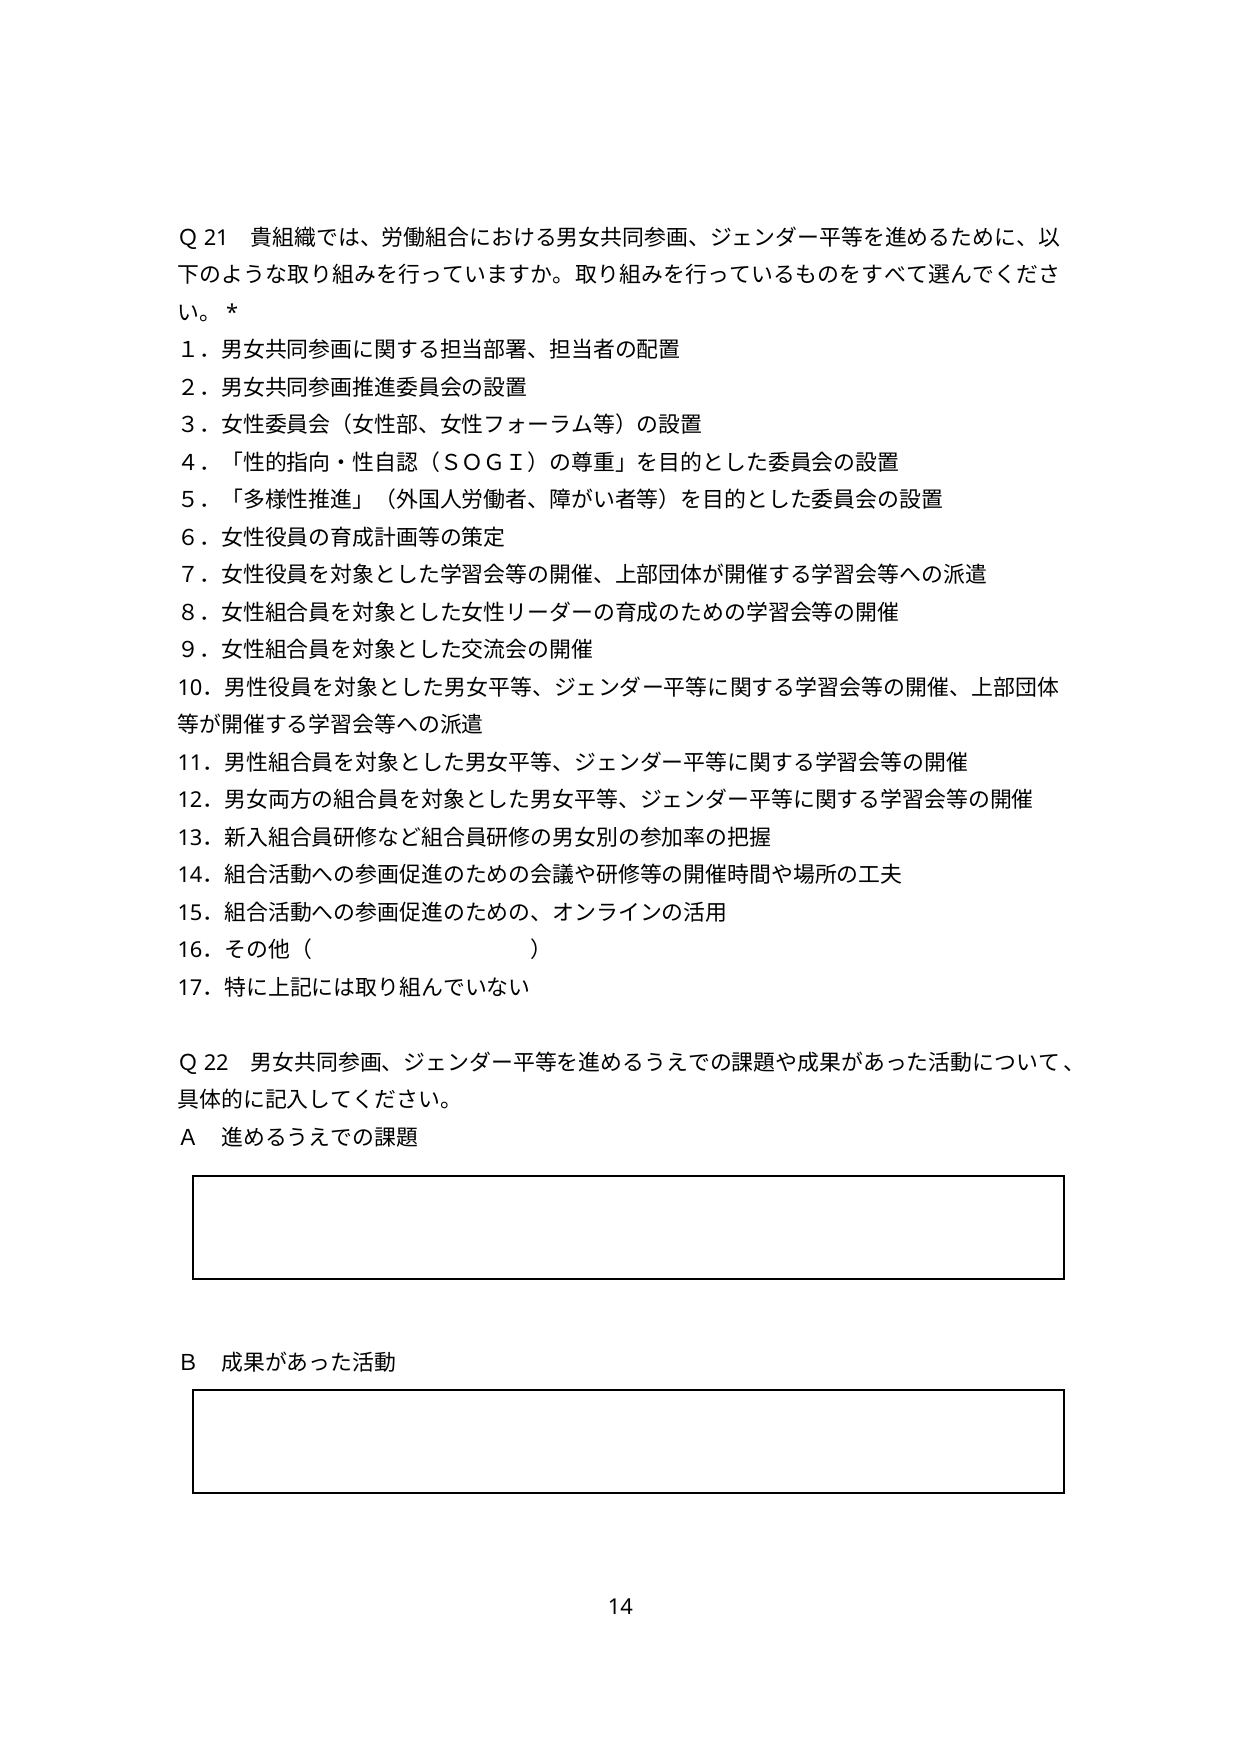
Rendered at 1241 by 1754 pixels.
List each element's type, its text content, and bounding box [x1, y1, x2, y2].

text Ｂ 成果があった活動 [177, 1342, 1063, 1379]
text 17．特に上記には取り組んでいない [177, 967, 1063, 1004]
text 16．その他（ ） [177, 929, 1063, 967]
text Ｑ21 貴組織では、労働組合における男女共同参画、ジェンダー平等を進めるために、以下のような取り組みを行っていますか。取り組みを行っているものをすべて選んでください。 * [177, 217, 1063, 329]
text ８．女性組合員を対象とした女性リーダーの育成のための学習会等の開催 [177, 592, 1063, 629]
text 11．男性組合員を対象とした男女平等、ジェンダー平等に関する学習会等の開催 [177, 742, 1063, 779]
text 10．男性役員を対象とした男女平等、ジェンダー平等に関する学習会等の開催、上部団体等が開催する学習会等への派遣 [177, 667, 1063, 742]
text 15．組合活動への参画促進のための、オンラインの活用 [177, 892, 1063, 929]
text ２．男女共同参画推進委員会の設置 [177, 367, 1063, 404]
text ４．「性的指向・性自認（ＳＯＧＩ）の尊重」を目的とした委員会の設置 [177, 442, 1063, 479]
text ５．「多様性推進」（外国人労働者、障がい者等）を目的とした委員会の設置 [177, 479, 1063, 517]
text Ａ 進めるうえでの課題 [177, 1117, 1063, 1154]
text ７．女性役員を対象とした学習会等の開催、上部団体が開催する学習会等への派遣 [177, 554, 1063, 592]
text １．男女共同参画に関する担当部署、担当者の配置 [177, 329, 1063, 367]
text Ｑ22 男女共同参画、ジェンダー平等を進めるうえでの課題や成果があった活動について、具体的に記入してください。 [177, 1042, 1063, 1117]
text ９．女性組合員を対象とした交流会の開催 [177, 629, 1063, 667]
text 14．組合活動への参画促進のための会議や研修等の開催時間や場所の工夫 [177, 854, 1063, 892]
text 13．新入組合員研修など組合員研修の男女別の参加率の把握 [177, 817, 1063, 854]
text ３．女性委員会（女性部、女性フォーラム等）の設置 [177, 404, 1063, 442]
text 12．男女両方の組合員を対象とした男女平等、ジェンダー平等に関する学習会等の開催 [177, 779, 1063, 817]
text ６．女性役員の育成計画等の策定 [177, 517, 1063, 554]
